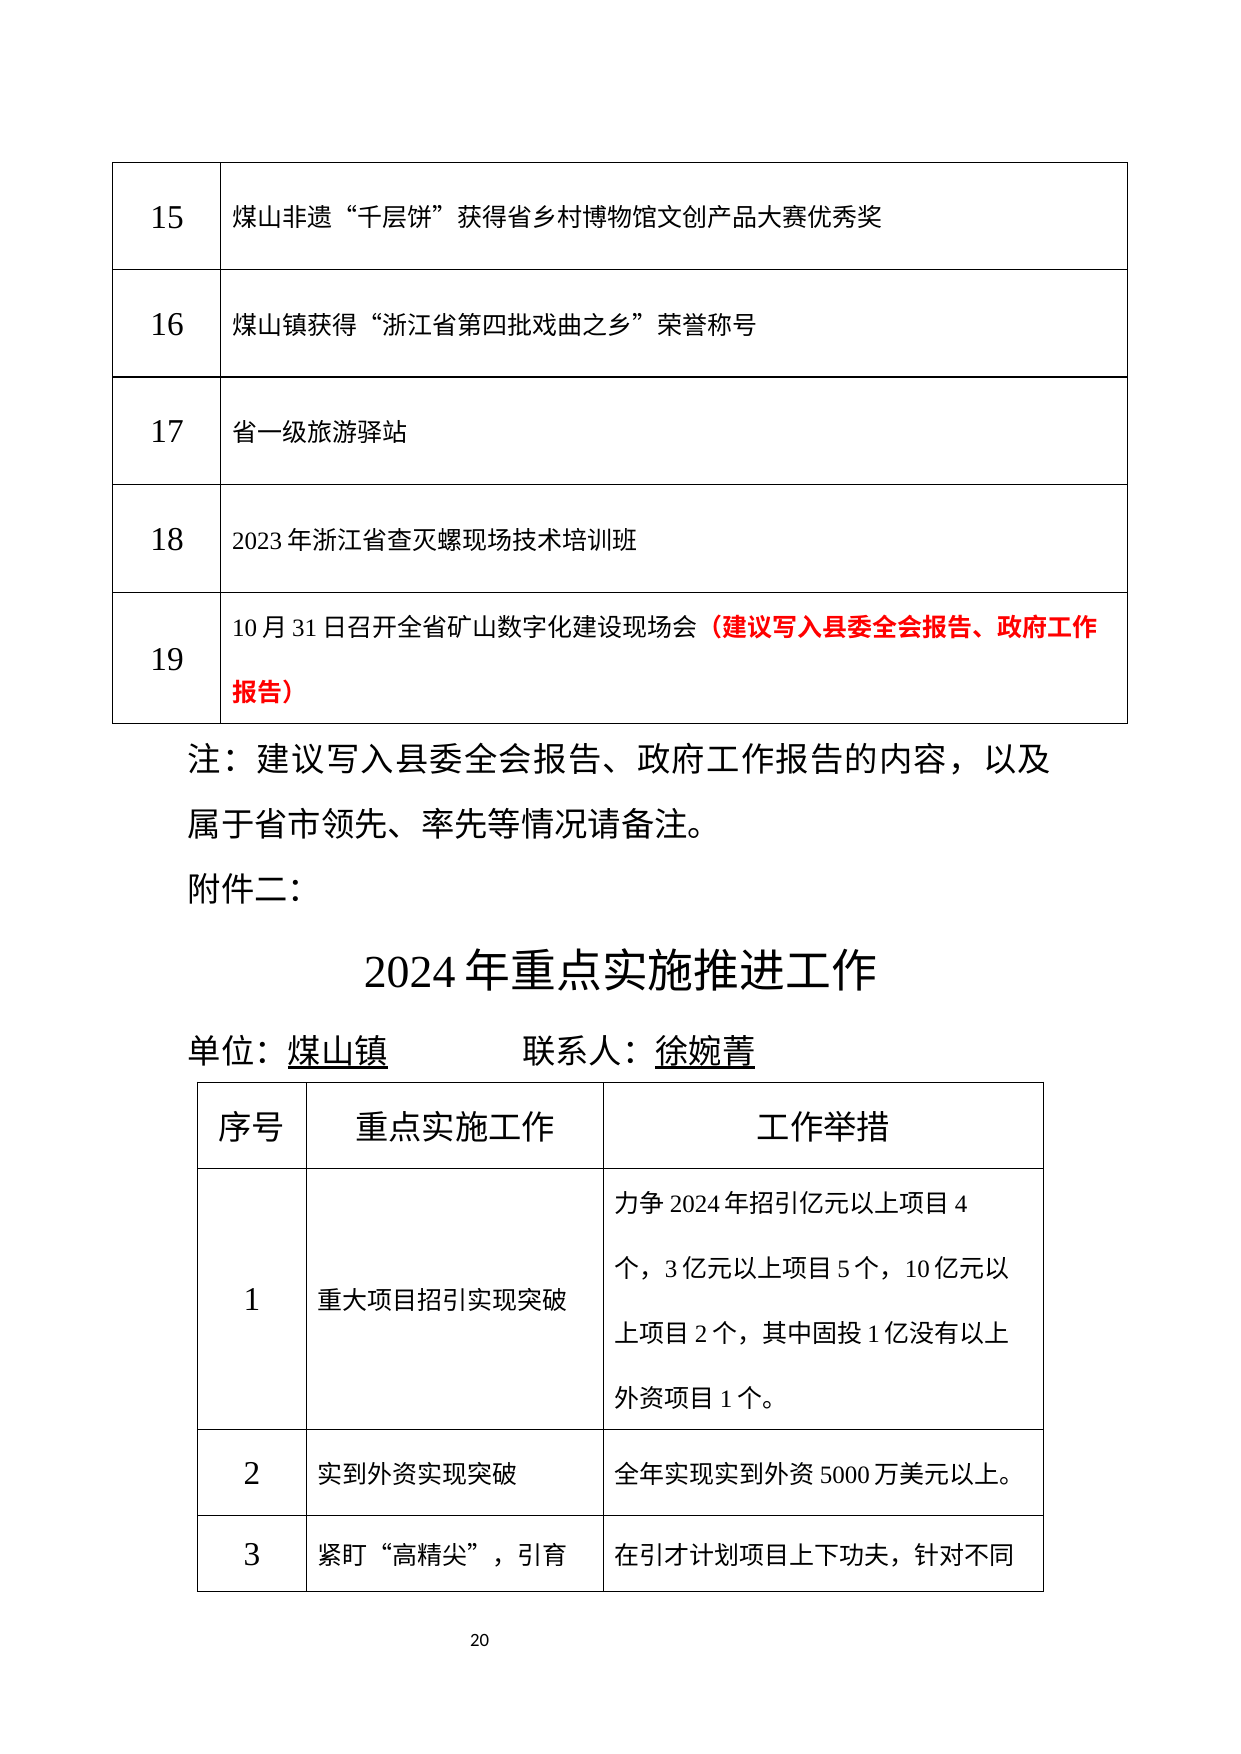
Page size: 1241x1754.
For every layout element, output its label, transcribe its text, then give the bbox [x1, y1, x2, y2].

table_header 工作举措 [604, 1083, 1043, 1168]
table_cell 19 [113, 593, 220, 723]
table_cell 1 [198, 1169, 306, 1429]
table_cell 煤山非遗“千层饼”获得省乡村博物馆文创产品大赛优秀奖 [221, 163, 1127, 269]
table_cell 实到外资实现突破 [307, 1430, 603, 1515]
text 单位：煤山镇 联系人：徐婉菁 [187, 1017, 1053, 1082]
table_cell 17 [113, 378, 220, 483]
table_cell 省一级旅游驿站 [221, 378, 1127, 483]
table_cell 全年实现实到外资5000万美元以上。 [604, 1430, 1043, 1515]
text 注：建议写入县委全会报告、政府工作报告的内容，以及属于省市领先、率先等情况请备注。 [187, 724, 1053, 854]
table_cell 3 [198, 1516, 306, 1591]
table_cell 重大项目招引实现突破 [307, 1169, 603, 1429]
table_cell 15 [113, 163, 220, 269]
table_cell 力争2024年招引亿元以上项目4个，3亿元以上项目5个，10亿元以上项目2个，其中固投1亿没有以上外资项目1个。 [604, 1169, 1043, 1429]
text 2024年重点实施推进工作 [187, 919, 1053, 1017]
table_cell 2023年浙江省查灭螺现场技术培训班 [221, 485, 1127, 592]
text 附件二： [187, 854, 1053, 919]
table_cell 紧盯“高精尖”，引育领军人才。 [307, 1516, 603, 1591]
table_header 序号 [198, 1083, 306, 1168]
table_cell 10月31日召开全省矿山数字化建设现场会（建议写入县委全会报告、政府工作报告） [221, 593, 1127, 723]
table_header 重点实施工作 [307, 1083, 603, 1168]
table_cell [604, 1516, 1043, 1591]
table_cell 16 [113, 270, 220, 376]
table_cell 2 [198, 1430, 306, 1515]
table_cell 煤山镇获得“浙江省第四批戏曲之乡”荣誉称号 [221, 270, 1127, 376]
table_cell 18 [113, 485, 220, 592]
